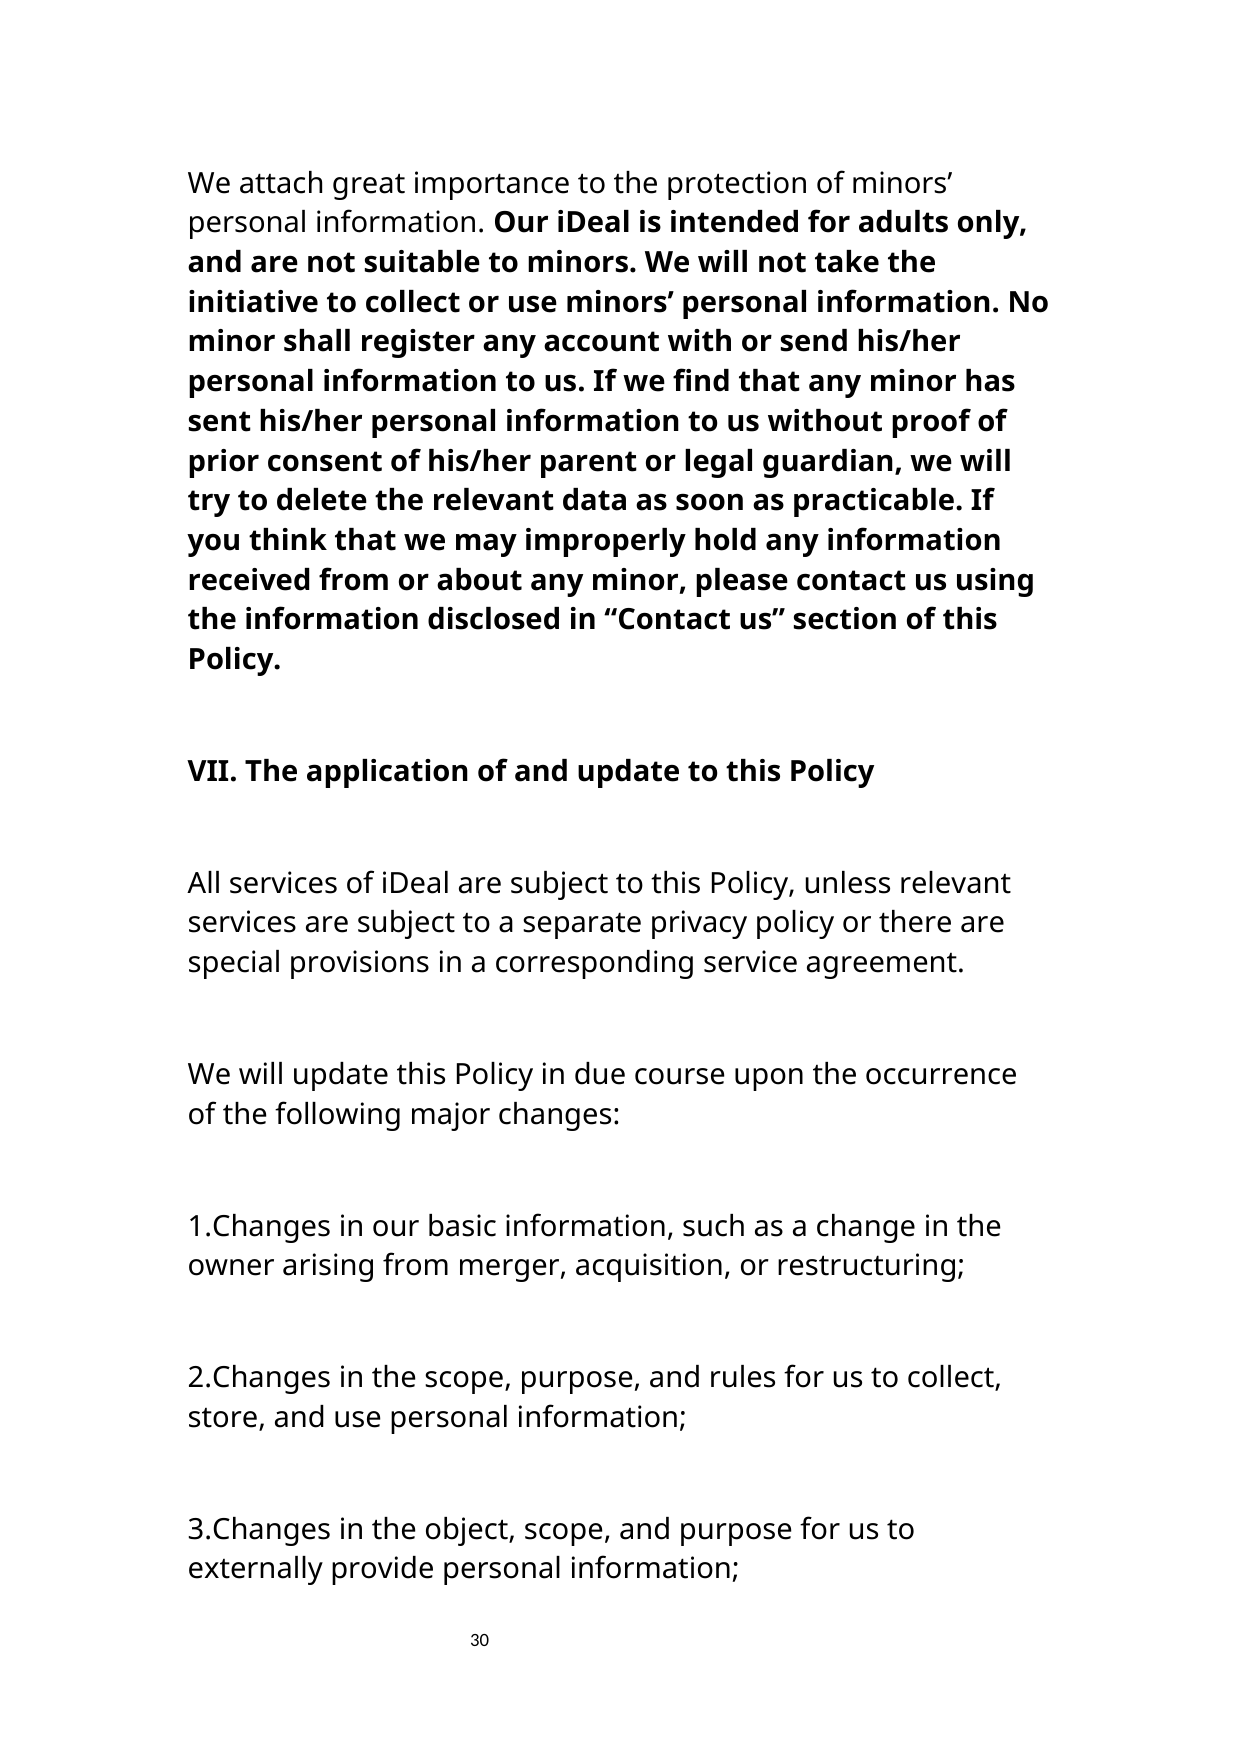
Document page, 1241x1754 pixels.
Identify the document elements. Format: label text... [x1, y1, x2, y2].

text 2.Changes in the scope, purpose, and rules for us to collect, store, and use personal information; [187, 1356, 1053, 1436]
text 1.Changes in our basic information, such as a change in the owner arising from merger, acquisition, or restructuring; [187, 1205, 1053, 1284]
text 3.Changes in the object, scope, and purpose for us to externally provide personal information; [187, 1508, 1053, 1587]
text All services of iDeal are subject to this Policy, unless relevant services are subject to a separate privacy policy or there are special provisions in a corresponding service agreement. [187, 862, 1053, 981]
text VII. The application of and update to this Policy [187, 750, 1053, 790]
text We attach great importance to the protection of minors’ personal information. Our iDeal is intended for adults only, and are not suitable to minors. We will not take the initiative to collect or use minors’ personal information. No minor shall register any account with or send his/her personal information to us. If we find that any minor has sent his/her personal information to us without proof of prior consent of his/her parent or legal guardian, we will try to delete the relevant data as soon as practicable. If you think that we may improperly hold any information received from or about any minor, please contact us using the information disclosed in “Contact us” section of this Policy. [187, 162, 1053, 678]
text We will update this Policy in due course upon the occurrence of the following major changes: [187, 1053, 1053, 1133]
